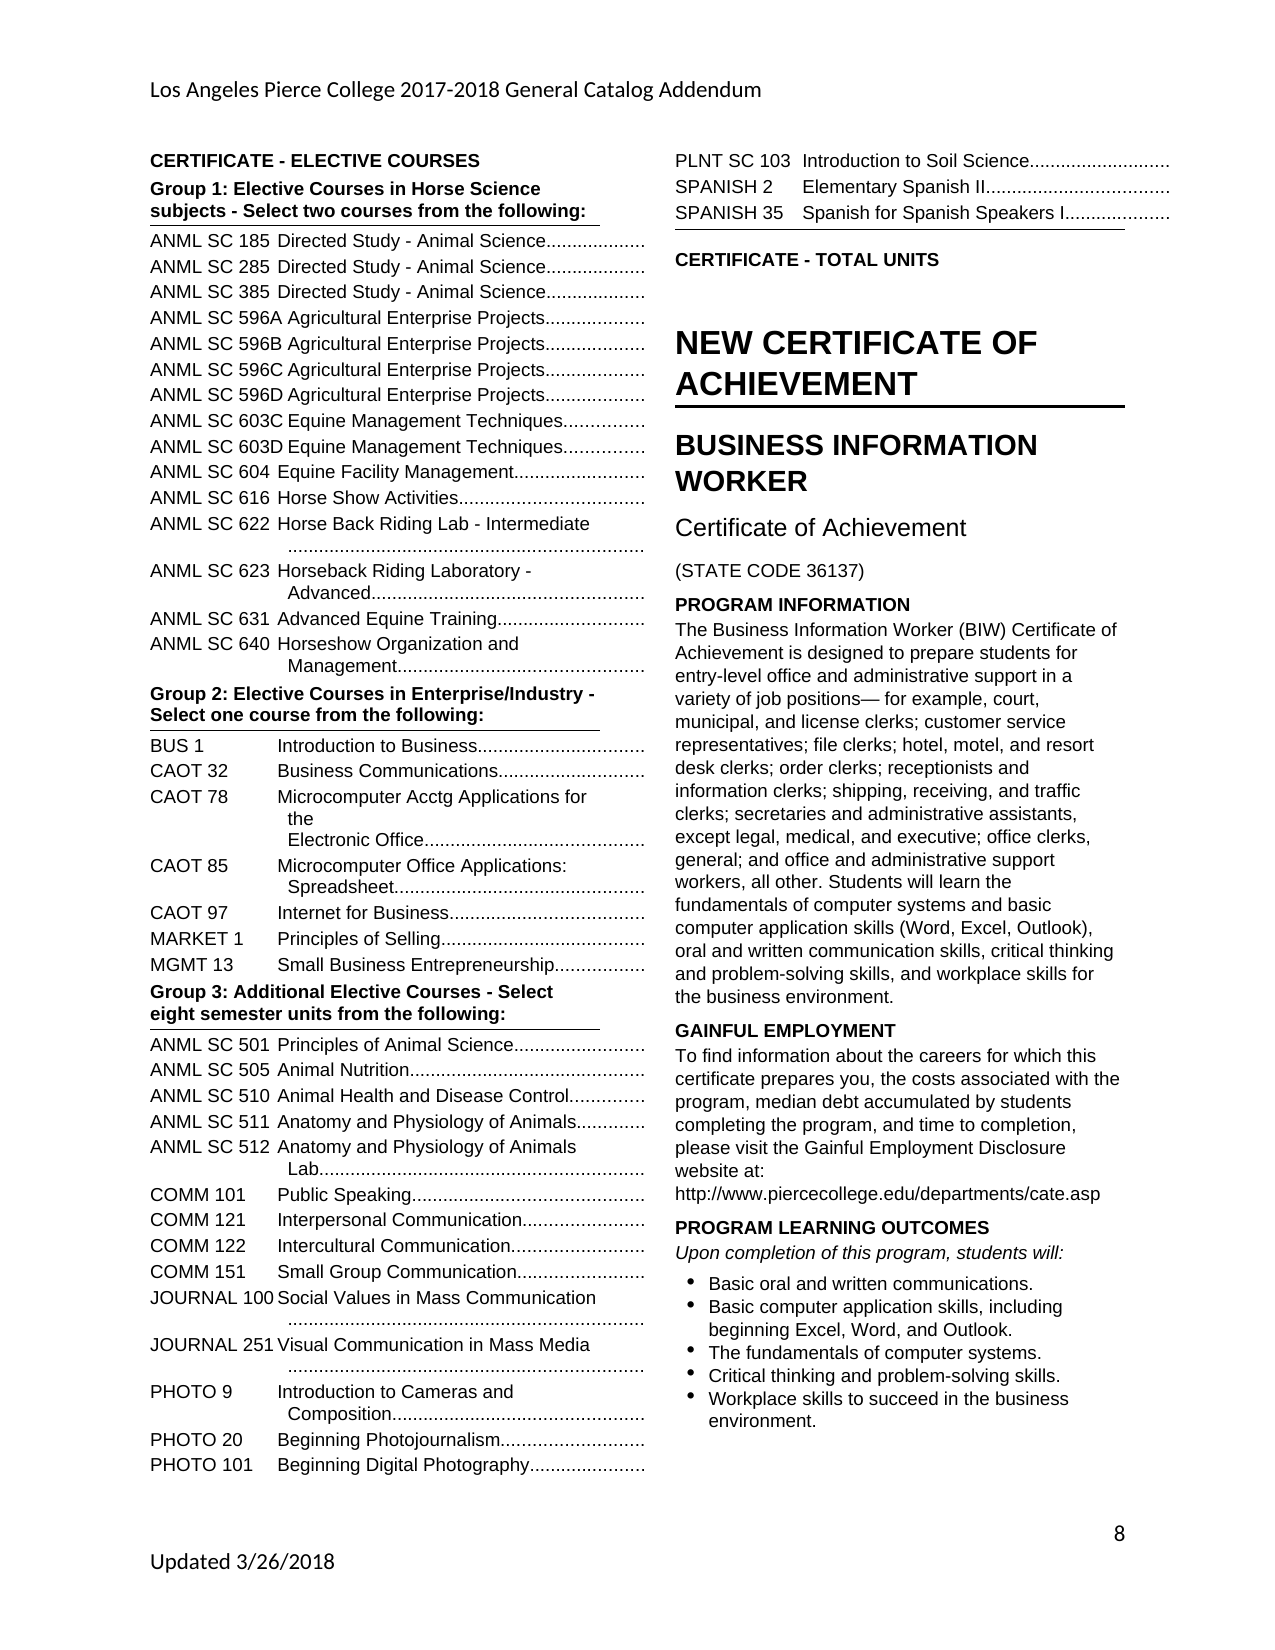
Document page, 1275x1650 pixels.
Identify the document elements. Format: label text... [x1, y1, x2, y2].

text ANML SC 603C Equine Management Techniques 2 [150, 410, 600, 431]
text CAOT 78 Microcomputer Acctg Applications for the Electronic Office 3 [150, 786, 600, 851]
text ANML SC 512 Anatomy and Physiology of Animals Lab 1 [150, 1136, 600, 1179]
text PLNT SC 103 Introduction to Soil Science 3 [675, 150, 1125, 172]
text ANML SC 385 Directed Study - Animal Science 3 [150, 281, 600, 303]
text (STATE CODE 36137) [675, 560, 1125, 582]
text CAOT 85 Microcomputer Office Applications: Spreadsheet 3 [150, 855, 600, 898]
text ANML SC 631 Advanced Equine Training 2 [150, 607, 600, 629]
text Certificate of Achievement [675, 512, 1125, 541]
subtitle NEW CERTIFICATE OF ACHIEVEMENT [675, 323, 1125, 405]
text PROGRAM INFORMATION [675, 594, 1125, 616]
text ANML SC 505 Animal Nutrition 3 [150, 1059, 600, 1081]
text Group 3: Additional Elective Courses - Select eight semester units from the following: [150, 981, 600, 1029]
text ANML SC 510 Animal Health and Disease Control 3 [150, 1085, 600, 1106]
text ANML SC 616 Horse Show Activities 2 [150, 487, 600, 509]
text ANML SC 596B Agricultural Enterprise Projects 2 [150, 333, 600, 354]
text MGMT 13 Small Business Entrepreneurship 3 [150, 953, 600, 975]
text SPANISH 35 Spanish for Spanish Speakers I 5 [675, 201, 1125, 223]
text COMM 101 Public Speaking 3 [150, 1183, 600, 1205]
text ANML SC 596A Agricultural Enterprise Projects 1 [150, 307, 600, 328]
text ANML SC 285 Directed Study - Animal Science 2 [150, 256, 600, 277]
text ANML SC 622 Horse Back Riding Lab - Intermediate 1 [150, 513, 600, 556]
subtitle BUSINESS INFORMATION WORKER [675, 428, 1125, 497]
text COMM 151 Small Group Communication 3 [150, 1261, 600, 1282]
text JOURNAL 100 Social Values in Mass Communication 3 [150, 1286, 600, 1329]
text ANML SC 640 Horseshow Organization and Management 2 [150, 633, 600, 676]
text ANML SC 603D Equine Management Techniques 2 [150, 436, 600, 457]
text CERTIFICATE - total units 29-34 [675, 230, 1125, 270]
list Critical thinking and problem-solving skills. [687, 1363, 1125, 1386]
text PHOTO 9 Introduction to Cameras and Composition 3 [150, 1381, 600, 1424]
text Upon completion of this program, students will: [675, 1240, 1125, 1263]
text PROGRAM LEARNING OUTCOMES [675, 1217, 1125, 1238]
text ANML SC 604 Equine Facility Management 2 [150, 461, 600, 483]
text COMM 121 Interpersonal Communication 3 [150, 1209, 600, 1231]
text CAOT 97 Internet for Business 3 [150, 902, 600, 924]
text To find information about the careers for which this certificate prepares you, the costs associated with the program, median debt accumulated by students completing the program, and time to completion, please visit the Gainful Employment Disclosure website at: http://www.piercecollege.edu/departments/cate.asp [675, 1044, 1125, 1204]
text BUS 1 Introduction to Business 3 [150, 734, 600, 756]
list Basic oral and written communications. [687, 1271, 1125, 1294]
text ANML SC 623 Horseback Riding Laboratory - Advanced 1 [150, 560, 600, 603]
text Group 2: Elective Courses in Enterprise/Industry - Select one course from the following: [150, 682, 600, 730]
list The fundamentals of computer systems. [687, 1340, 1125, 1363]
text GAINFUL EMPLOYMENT [675, 1020, 1125, 1042]
text Group 1: Elective Courses in Horse Science subjects - Select two courses from the following: [150, 178, 600, 225]
text MARKET 1 Principles of Selling 3 [150, 928, 600, 949]
text COMM 122 Intercultural Communication 3 [150, 1235, 600, 1257]
text ANML SC 511 Anatomy and Physiology of Animals 3 [150, 1111, 600, 1132]
text The Business Information Worker (BIW) Certificate of Achievement is designed to prepare students for entry-level office and administrative support in a variety of job positions— for example, court, municipal, and license clerks; customer service representatives; file clerks; hotel, motel, and resort desk clerks; order clerks; receptionists and information clerks; shipping, receiving, and traffic clerks; secretaries and administrative assistants, except legal, medical, and executive; office clerks, general; and office and administrative support workers, all other. Students will learn the fundamentals of computer systems and basic computer application skills (Word, Excel, Outlook), oral and written communication skills, critical thinking and problem-solving skills, and workplace skills for the business environment. [675, 618, 1125, 1007]
text ANML SC 596C Agricultural Enterprise Projects 3 [150, 358, 600, 380]
list Workplace skills to succeed in the business environment. [687, 1386, 1125, 1432]
text ANML SC 596D Agricultural Enterprise Projects 4 [150, 384, 600, 406]
text ANML SC 185 Directed Study - Animal Science 1 [150, 230, 600, 251]
text CERTIFICATE - ELECTIVE COURSES [150, 150, 600, 172]
list Basic computer application skills, including beginning Excel, Word, and Outlook. [687, 1294, 1125, 1340]
text ANML SC 501 Principles of Animal Science 3 [150, 1033, 600, 1055]
text SPANISH 2 Elementary Spanish II 5 [675, 176, 1125, 197]
text PHOTO 101 Beginning Digital Photography 3 [150, 1454, 600, 1476]
text PHOTO 20 Beginning Photojournalism 4 [150, 1428, 600, 1450]
text JOURNAL 251 Visual Communication in Mass Media 3 [150, 1334, 600, 1377]
text CAOT 32 Business Communications 3 [150, 760, 600, 782]
